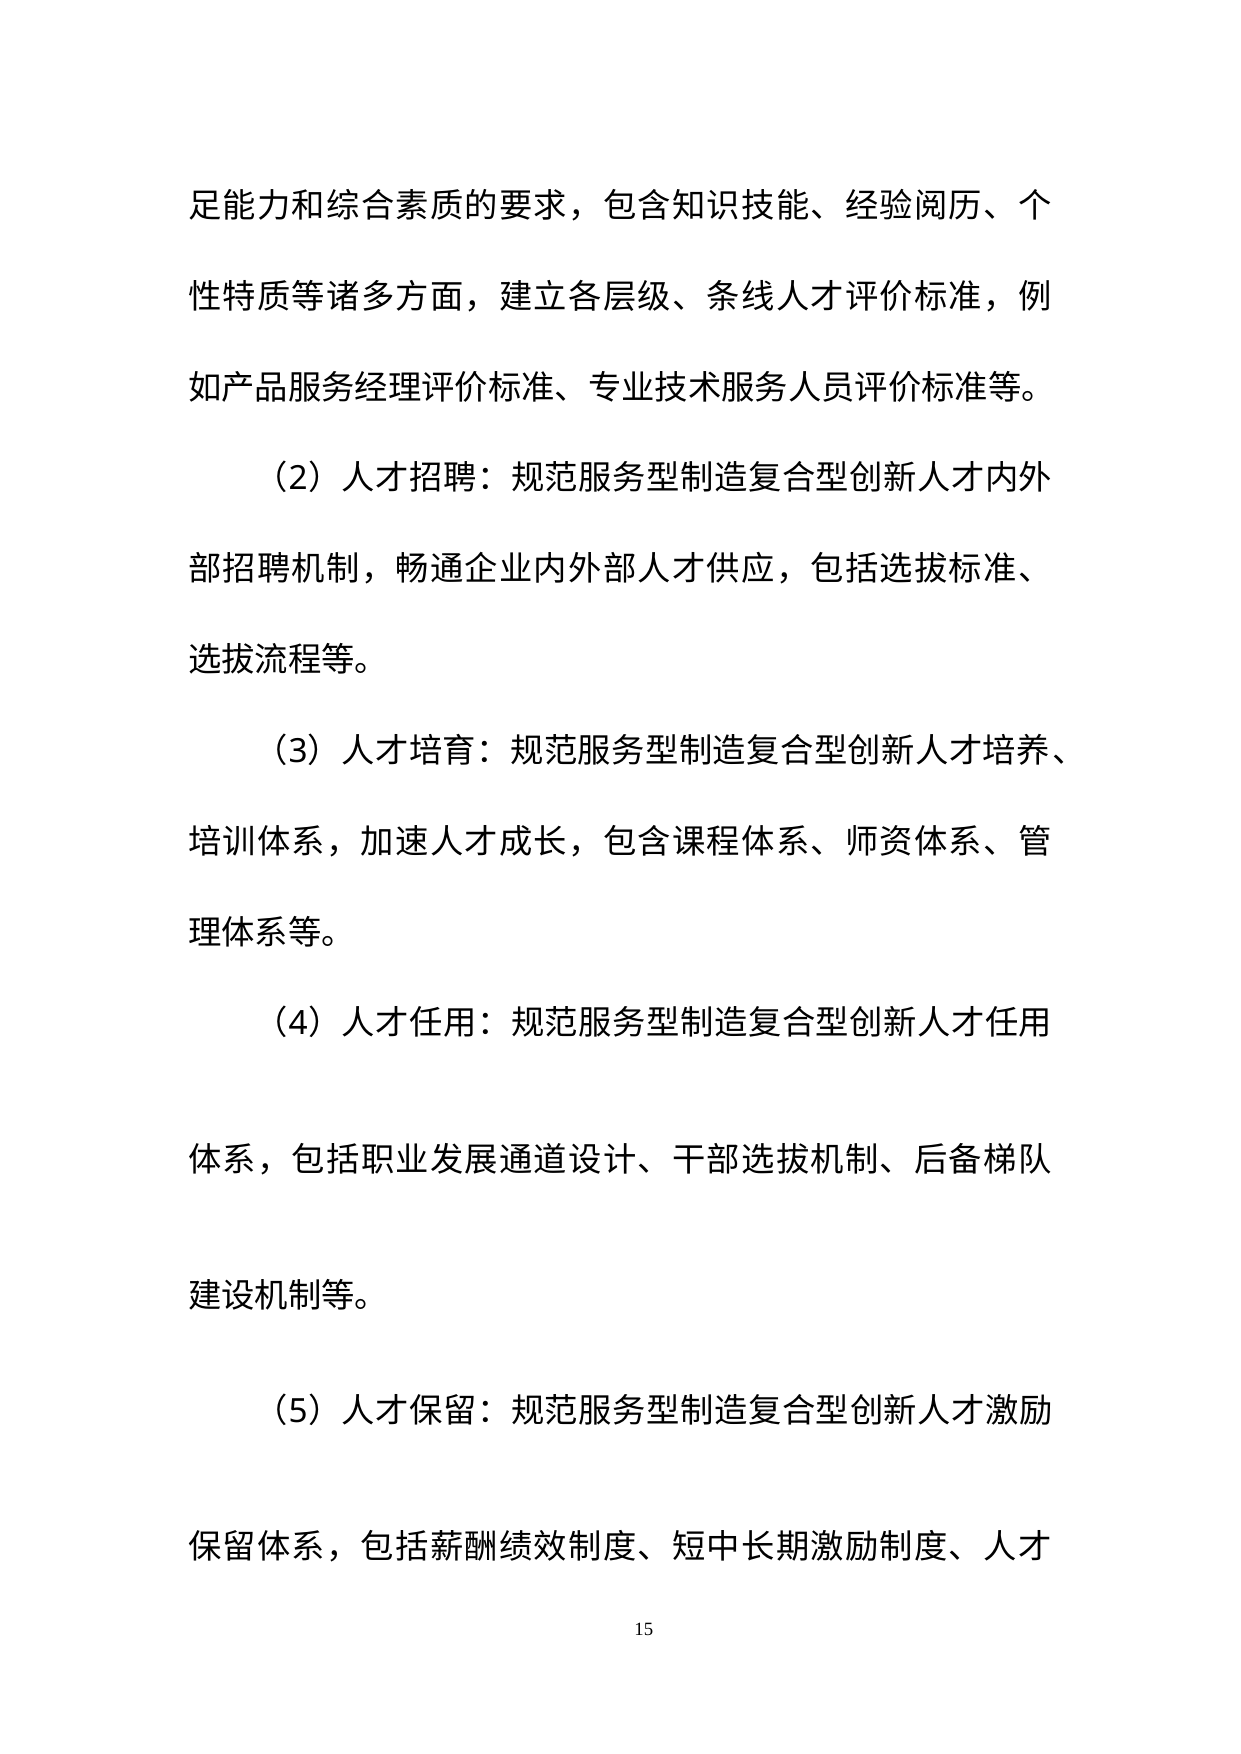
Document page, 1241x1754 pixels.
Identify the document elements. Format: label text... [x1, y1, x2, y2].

title （2）人才招聘：规范服务型制造复合型创新人才内外部招聘机制，畅通企业内外部人才供应，包括选拔标准、选拔流程等。 [188, 430, 1052, 702]
title （3）人才培育：规范服务型制造复合型创新人才培养、培训体系，加速人才成长，包含课程体系、师资体系、管理体系等。 [188, 702, 1052, 975]
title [188, 157, 1052, 430]
text （4）人才任用：规范服务型制造复合型创新人才任用体系，包括职业发展通道设计、干部选拔机制、后备梯队建设机制等。 [188, 975, 1052, 1338]
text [188, 1362, 1052, 1589]
